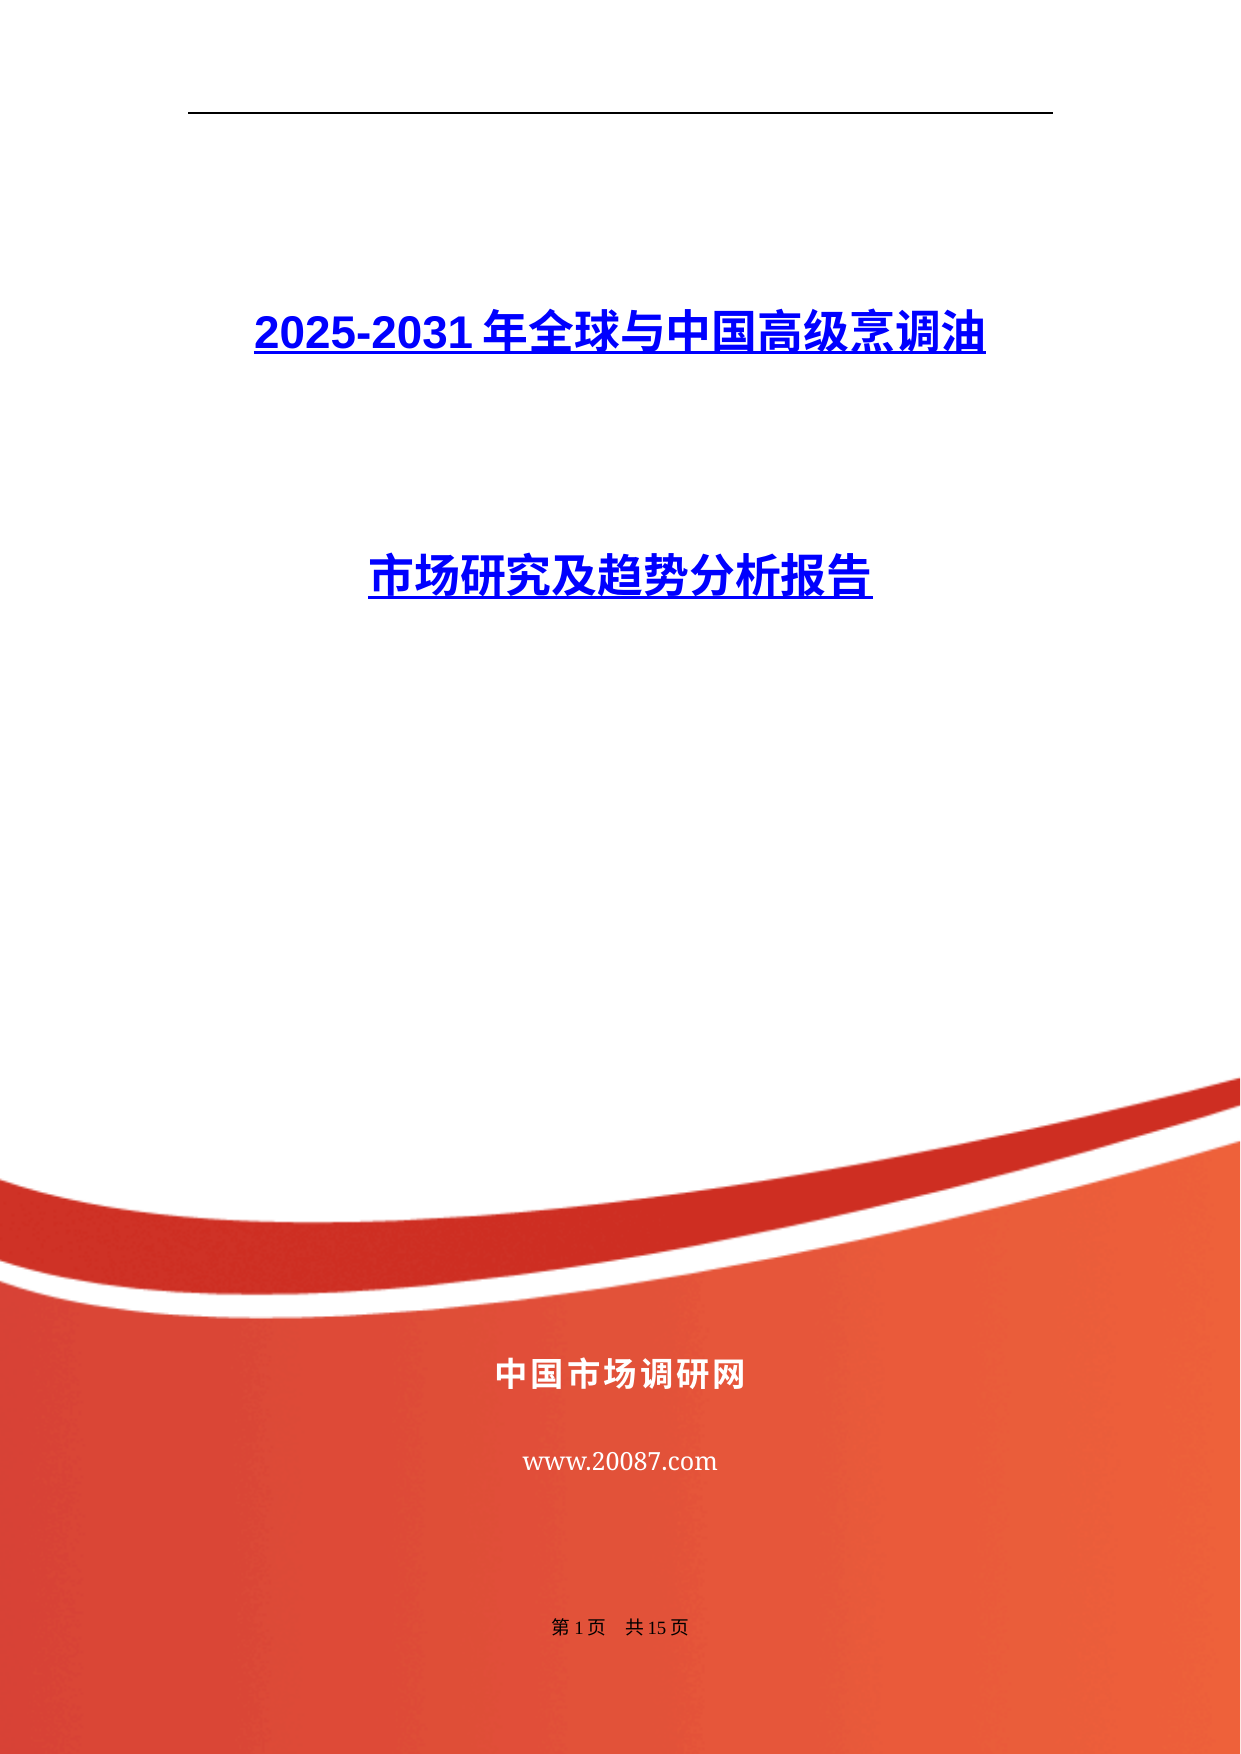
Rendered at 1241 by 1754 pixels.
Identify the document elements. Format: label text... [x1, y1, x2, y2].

picture [0, 1006, 1241, 1754]
subtitle 中国市场调研网 [187, 1339, 1053, 1404]
text www.20087.com [187, 1428, 1053, 1493]
table_header 2025-2031年全球与中国高级烹调油市场研究及趋势分析报告 [188, 207, 1053, 773]
